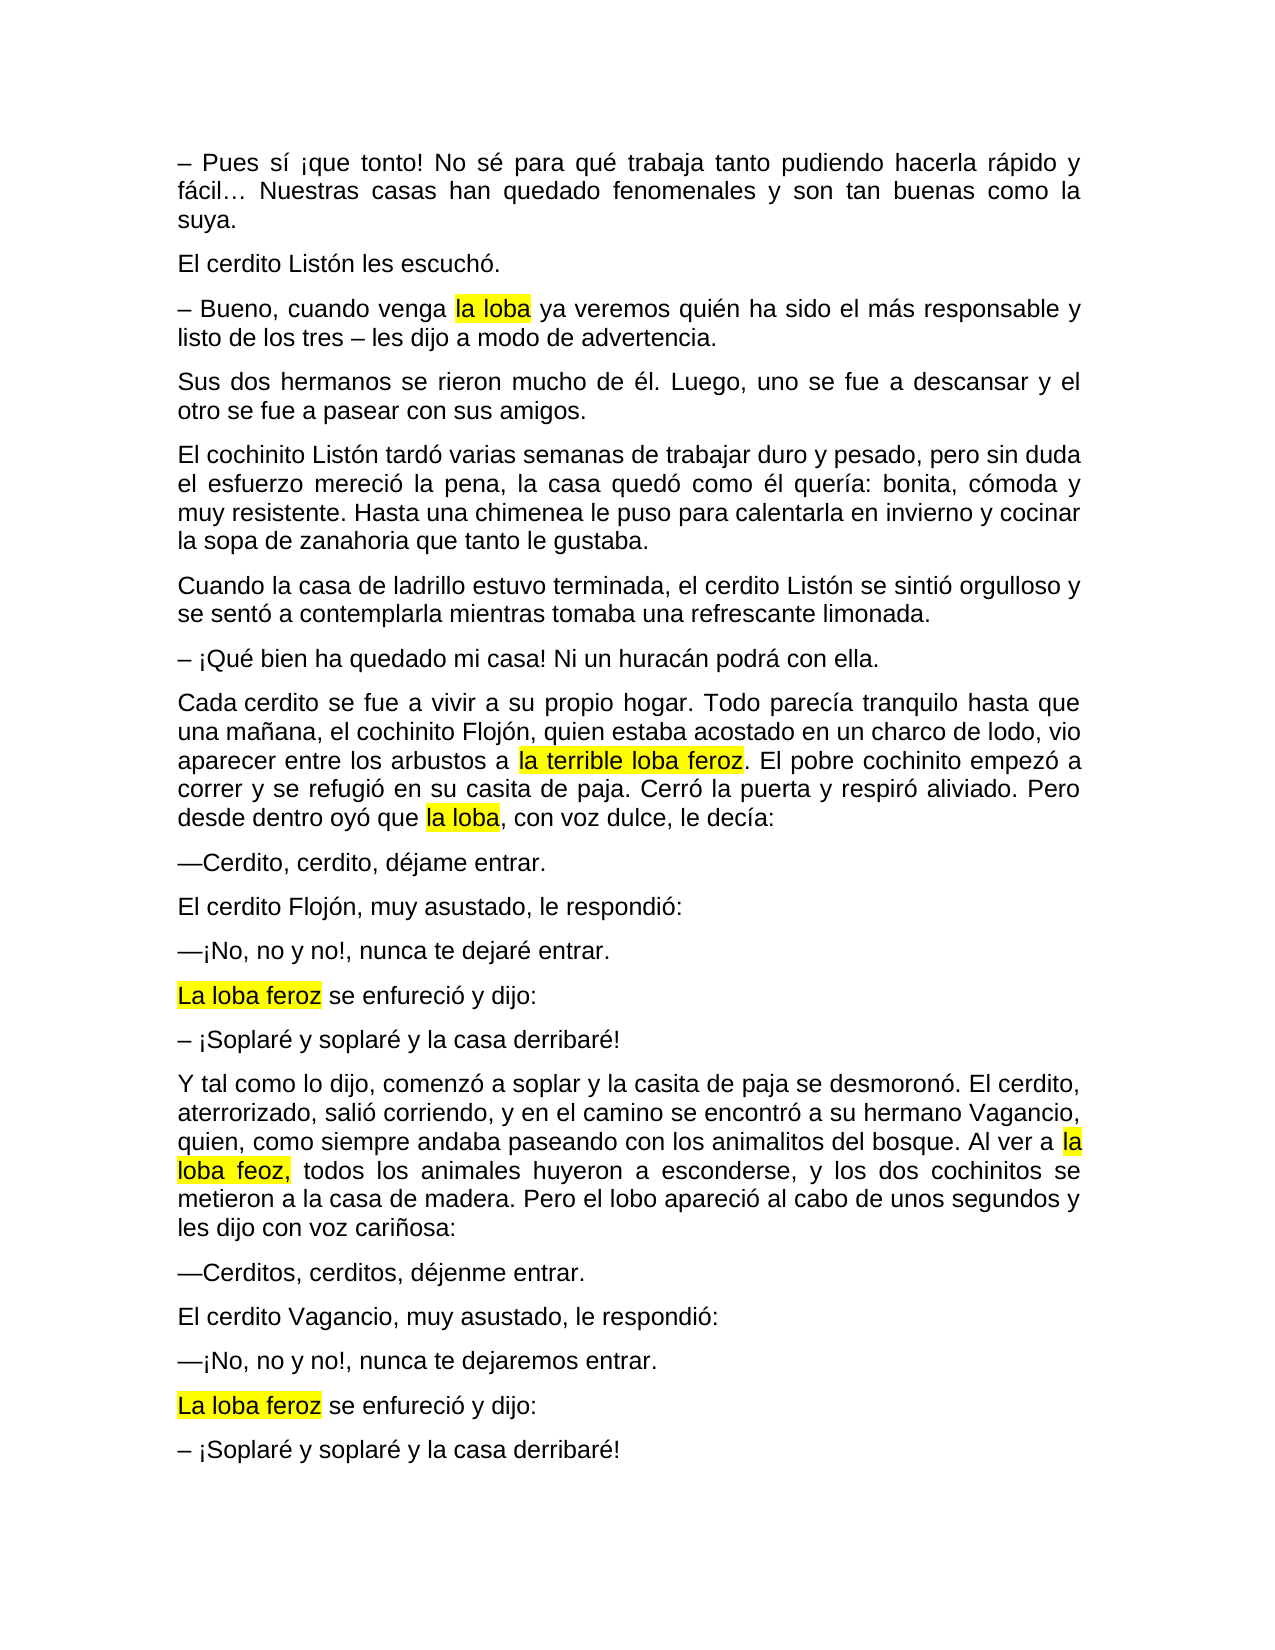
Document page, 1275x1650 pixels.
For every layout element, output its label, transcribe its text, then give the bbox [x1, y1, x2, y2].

text El cerdito Flojón, muy asustado, le respondió: [177, 892, 1098, 921]
text – ¡Soplaré y soplaré y la casa derribaré! [177, 1025, 1082, 1054]
text —¡No, no y no!, nunca te dejaremos entrar. [177, 1346, 1098, 1375]
text —Cerdito, cerdito, déjame entrar. [177, 848, 1098, 876]
text La loba feroz se enfureció y dijo: [322, 981, 1098, 1009]
text – Pues sí ¡que tonto! No sé para qué trabaja tanto pudiendo hacerla rápido y fácil… Nuestras casas han quedado fenomenales y son tan buenas como la suya. [177, 148, 1082, 234]
text Cada cerdito se fue a vivir a su propio hogar. Todo parecía tranquilo hasta que una mañana, el cochinito Flojón, quien estaba acostado en un charco de lodo, vio aparecer entre los arbustos a la terrible loba feroz. El pobre cochinito empezó a correr y se refugió en su casita de paja. Cerró la puerta y respiró aliviado. Pero desde dentro oyó que la loba, con voz dulce, le decía: [177, 688, 1082, 832]
text – ¡Soplaré y soplaré y la casa derribaré! [177, 1435, 1082, 1464]
text El cochinito Listón tardó varias semanas de trabajar duro y pesado, pero sin duda el esfuerzo mereció la pena, la casa quedó como él quería: bonita, cómoda y muy resistente. Hasta una chimenea le puso para calentarla en invierno y cocinar la sopa de zanahoria que tanto le gustaba. [177, 440, 1082, 555]
text Y tal como lo dijo, comenzó a soplar y la casita de paja se desmoronó. El cerdito, aterrorizado, salió corriendo, y en el camino se encontró a su hermano Vagancio, quien, como siempre andaba paseando con los animalitos del bosque. Al ver a la loba feoz, todos los animales huyeron a esconderse, y los dos cochinitos se metieron a la casa de madera. Pero el lobo apareció al cabo de unos segundos y les dijo con voz cariñosa: [177, 1069, 1082, 1242]
text – Bueno, cuando venga la loba ya veremos quién ha sido el más responsable y listo de los tres – les dijo a modo de advertencia. [177, 294, 1082, 351]
text El cerdito Listón les escuchó. [177, 249, 1082, 278]
text —¡No, no y no!, nunca te dejaré entrar. [177, 936, 1098, 965]
text —Cerditos, cerditos, déjenme entrar. [177, 1258, 1098, 1286]
text – ¡Qué bien ha quedado mi casa! Ni un huracán podrá con ella. [177, 644, 1082, 673]
text Cuando la casa de ladrillo estuvo terminada, el cerdito Listón se sintió orgulloso y se sentó a contemplarla mientras tomaba una refrescante limonada. [177, 571, 1082, 628]
text Sus dos hermanos se rieron mucho de él. Luego, uno se fue a descansar y el otro se fue a pasear con sus amigos. [177, 367, 1082, 424]
text La loba feroz se enfureció y dijo: [322, 1391, 1098, 1419]
text El cerdito Vagancio, muy asustado, le respondió: [177, 1302, 1098, 1331]
